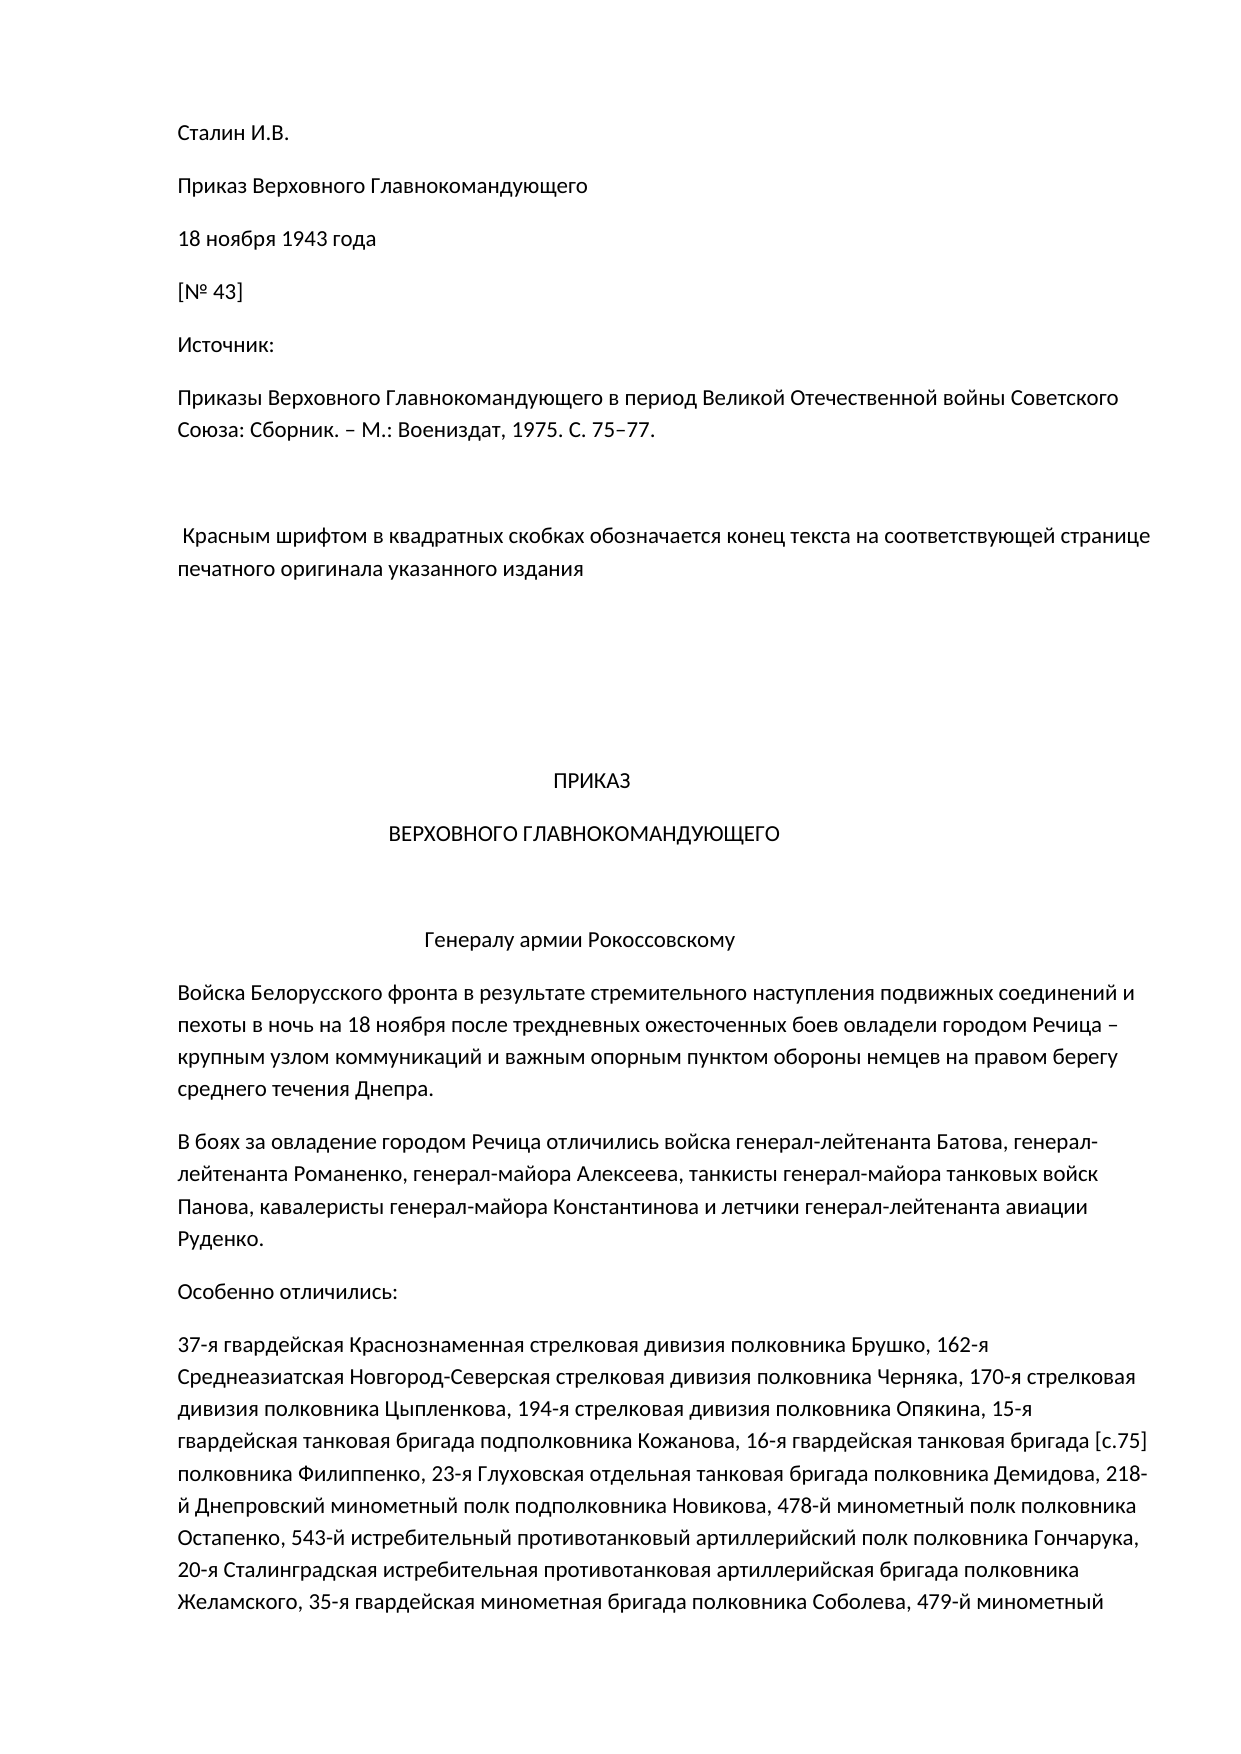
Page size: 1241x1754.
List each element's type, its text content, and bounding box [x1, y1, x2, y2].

text [№ 43] [177, 277, 1152, 305]
text ВЕРХОВНОГО ГЛАВНОКОМАНДУЮЩЕГО [177, 819, 1152, 847]
text 18 ноября 1943 года [177, 224, 1152, 252]
text Сталин И.В. [177, 118, 1152, 146]
text Приказ Верховного Главнокомандующего [177, 171, 1152, 199]
text Источник: [177, 330, 1152, 358]
text В боях за овладение городом Речица отличились войска генерал-лейтенанта Батова, генерал-лейтенанта Романенко, генерал-майора Алексеева, танкисты генерал-майора танковых войск Панова, кавалеристы генерал-майора Константинова и летчики генерал-лейтенанта авиации Руденко. [177, 1127, 1152, 1252]
text ПРИКАЗ [177, 766, 1152, 794]
text Красным шрифтом в квадратных скобках обозначается конец текста на соответствующей странице печатного оригинала указанного издания [177, 521, 1152, 582]
text Войска Белорусского фронта в результате стремительного наступления подвижных соединений и пехоты в ночь на 18 ноября после трехдневных ожесточенных боев овладели городом Речица – крупным узлом коммуникаций и важным опорным пунктом обороны немцев на правом берегу среднего течения Днепра. [177, 978, 1152, 1102]
text Генералу армии Рокоссовскому [177, 925, 1152, 953]
text Особенно отличились: [177, 1277, 1152, 1305]
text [177, 1330, 1152, 1616]
text Приказы Верховного Главнокомандующего в период Великой Отечественной войны Советского Союза: Сборник. – М.: Воениздат, 1975. С. 75–77. [177, 383, 1152, 443]
